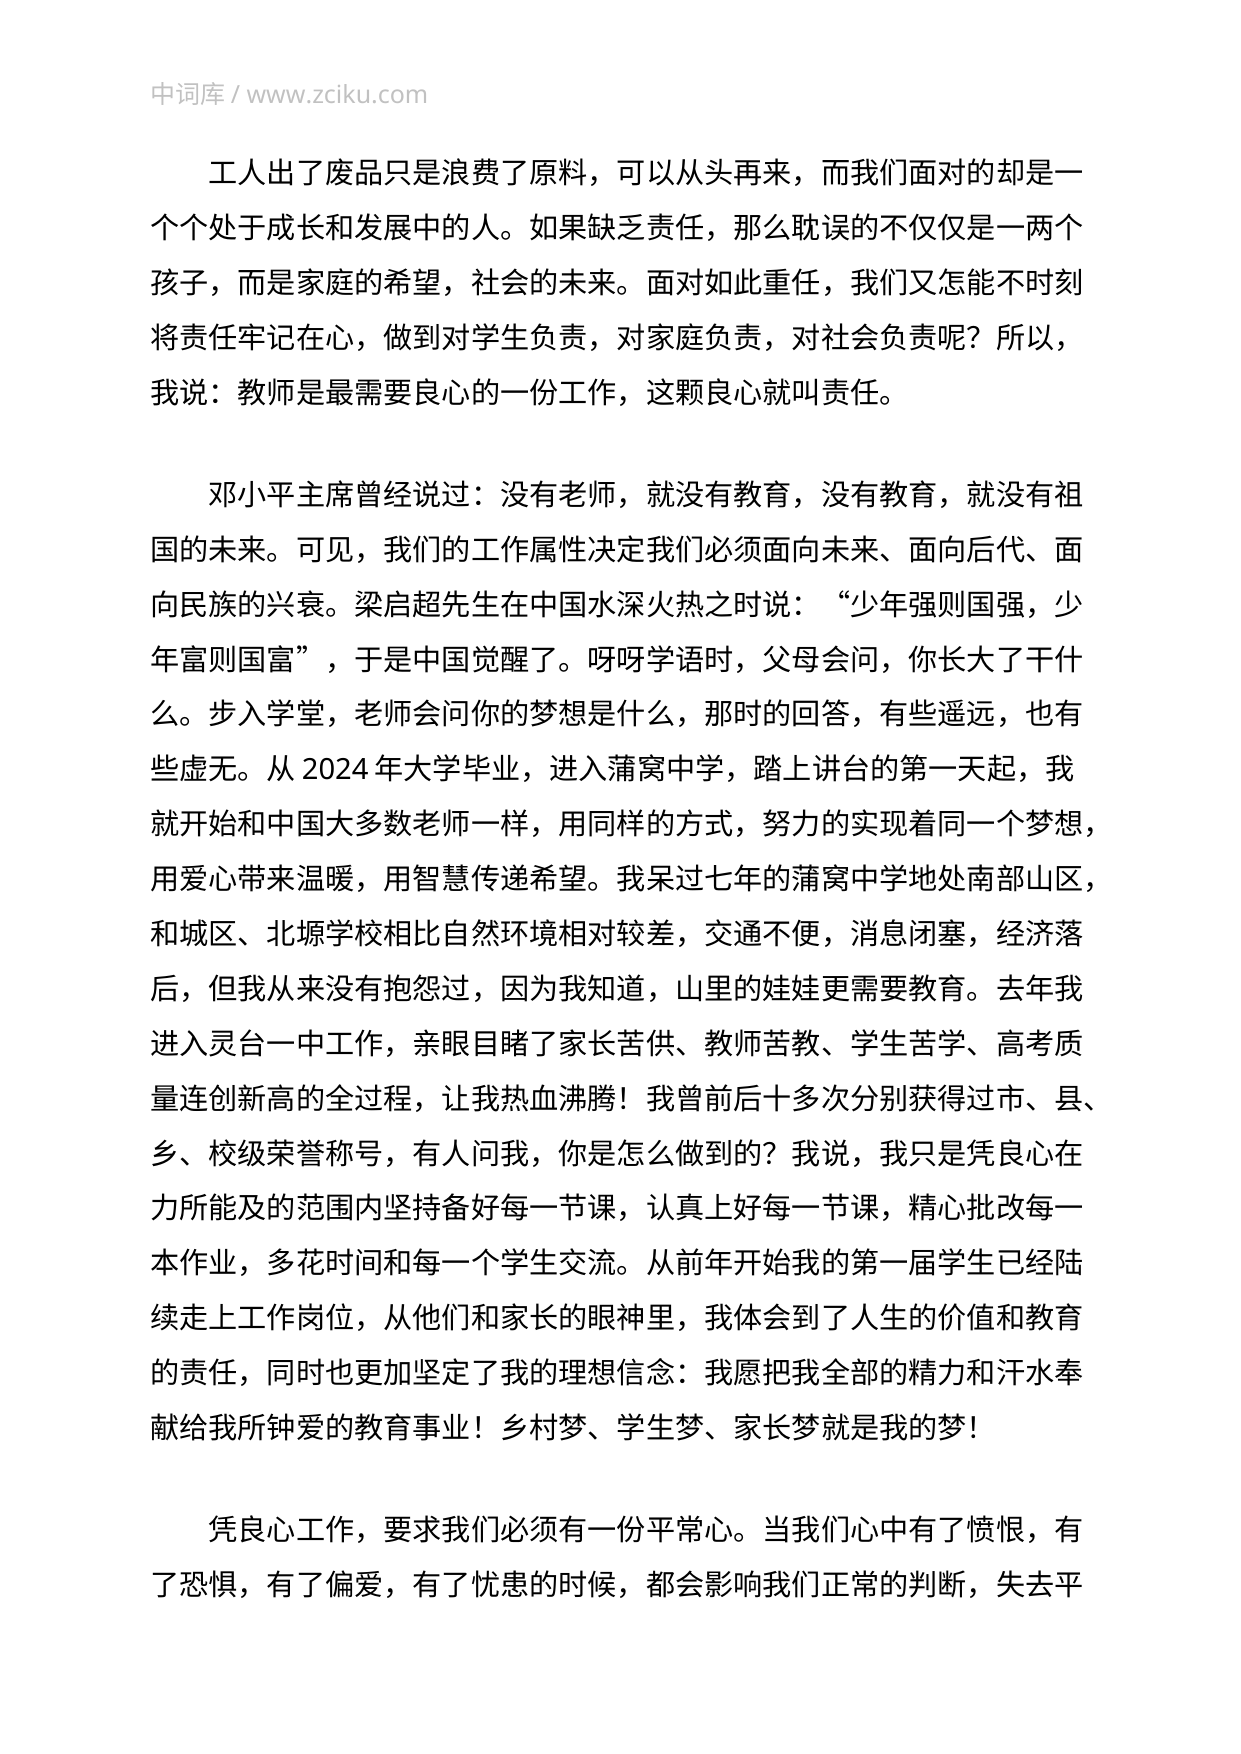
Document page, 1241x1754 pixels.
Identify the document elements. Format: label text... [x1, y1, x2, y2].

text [150, 1506, 1090, 1604]
text 工人出了废品只是浪费了原料，可以从头再来，而我们面对的却是一个个处于成长和发展中的人。如果缺乏责任，那么耽误的不仅仅是一两个孩子，而是家庭的希望，社会的未来。面对如此重任，我们又怎能不时刻将责任牢记在心，做到对学生负责，对家庭负责，对社会负责呢？所以，我说：教师是最需要良心的一份工作，这颗良心就叫责任。 [150, 150, 1090, 412]
text 邓小平主席曾经说过：没有老师，就没有教育，没有教育，就没有祖国的未来。可见，我们的工作属性决定我们必须面向未来、面向后代、面向民族的兴衰。梁启超先生在中国水深火热之时说：“少年强则国强，少年富则国富”，于是中国觉醒了。呀呀学语时，父母会问，你长大了干什么。步入学堂，老师会问你的梦想是什么，那时的回答，有些遥远，也有些虚无。从2024年大学毕业，进入蒲窝中学，踏上讲台的第一天起，我就开始和中国大多数老师一样，用同样的方式，努力的实现着同一个梦想，用爱心带来温暖，用智慧传递希望。我呆过七年的蒲窝中学地处南部山区，和城区、北塬学校相比自然环境相对较差，交通不便，消息闭塞，经济落后，但我从来没有抱怨过，因为我知道，山里的娃娃更需要教育。去年我进入灵台一中工作，亲眼目睹了家长苦供、教师苦教、学生苦学、高考质量连创新高的全过程，让我热血沸腾！我曾前后十多次分别获得过市、县、乡、校级荣誉称号，有人问我，你是怎么做到的？我说，我只是凭良心在力所能及的范围内坚持备好每一节课，认真上好每一节课，精心批改每一本作业，多花时间和每一个学生交流。从前年开始我的第一届学生已经陆续走上工作岗位，从他们和家长的眼神里，我体会到了人生的价值和教育的责任，同时也更加坚定了我的理想信念：我愿把我全部的精力和汗水奉献给我所钟爱的教育事业！乡村梦、学生梦、家长梦就是我的梦！ [150, 471, 1090, 1447]
